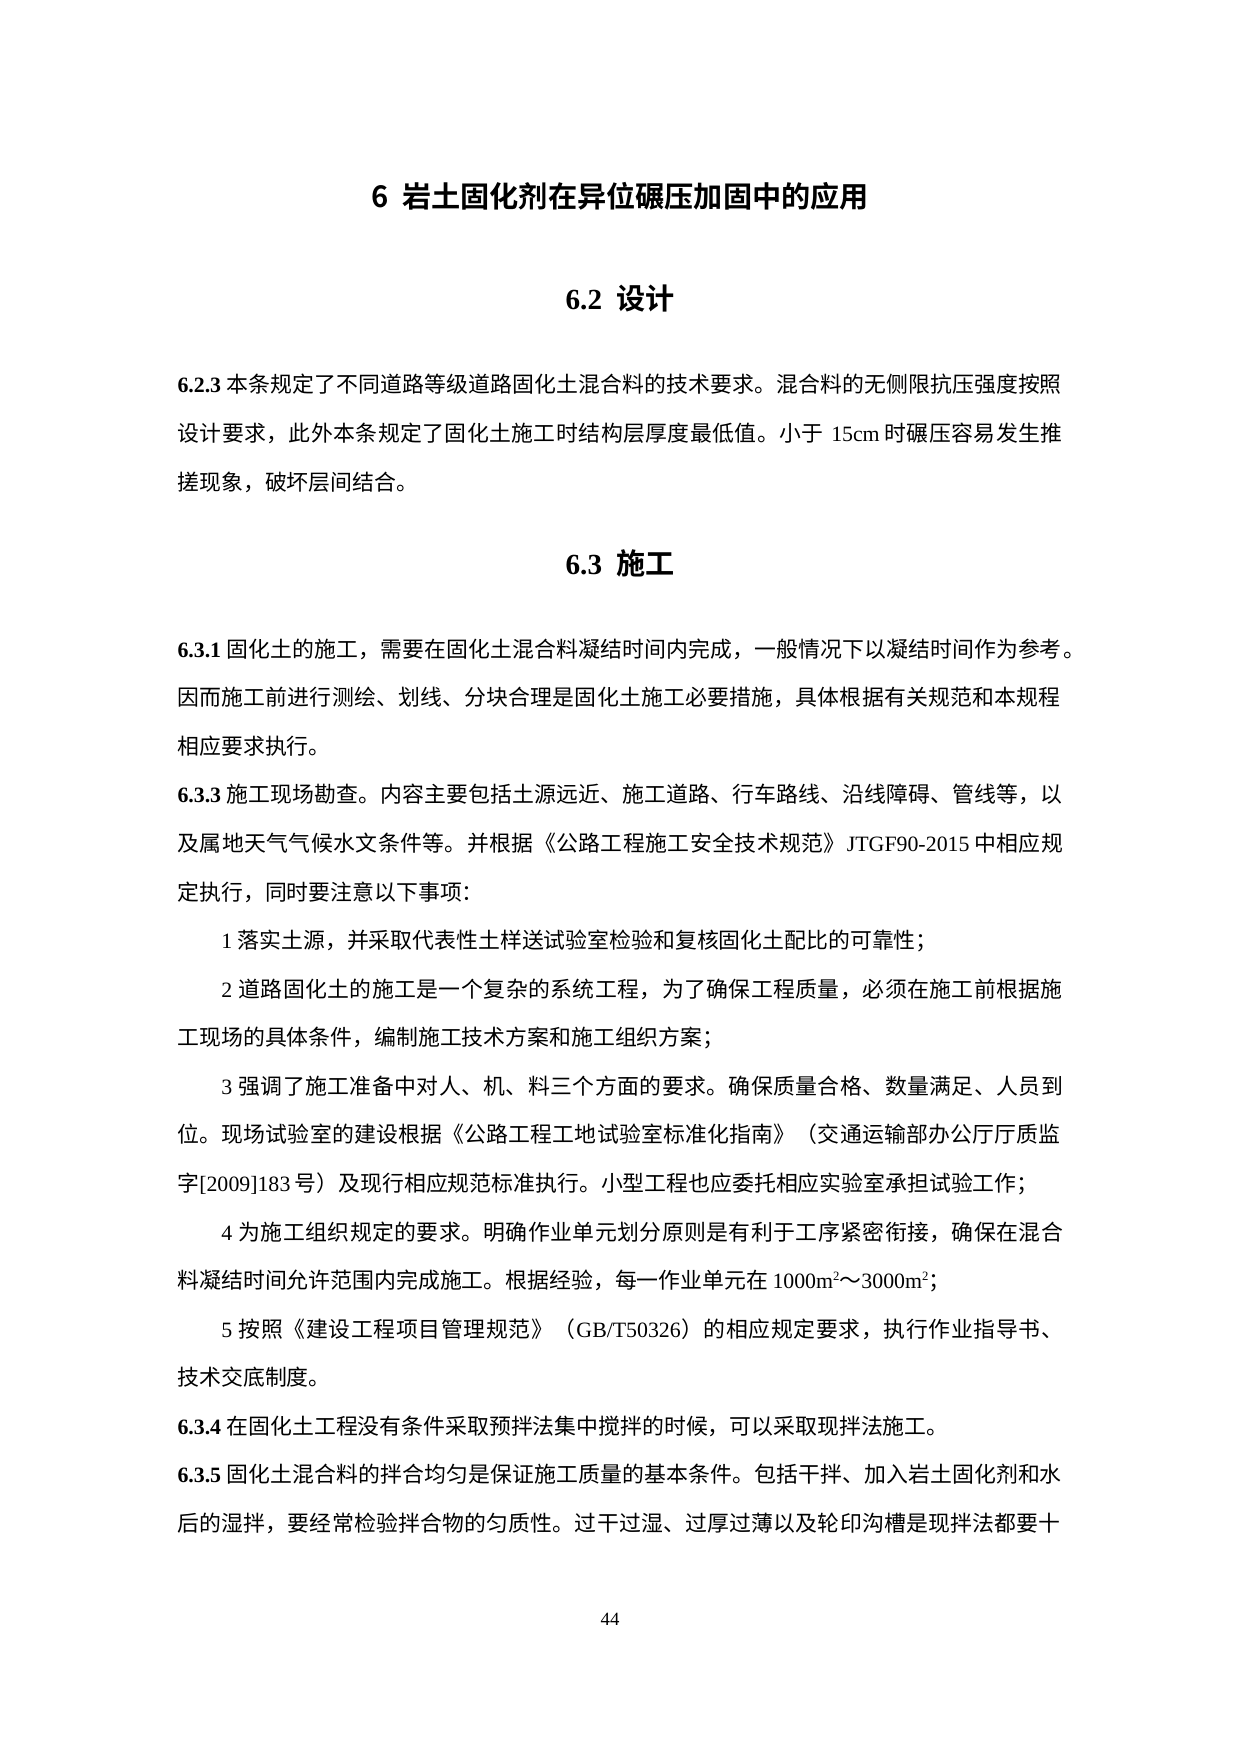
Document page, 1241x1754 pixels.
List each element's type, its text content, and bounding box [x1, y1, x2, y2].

text 4 为施工组织规定的要求。明确作业单元划分原则是有利于工序紧密衔接，确保在混合料凝结时间允许范围内完成施工。根据经验，每一作业单元在1000m2～3000m2； [177, 1214, 1063, 1295]
text 6.3.3 施工现场勘查。内容主要包括土源远近、施工道路、行车路线、沿线障碍、管线等，以及属地天气气候水文条件等。并根据《公路工程施工安全技术规范》JTGF90-2015中相应规定执行，同时要注意以下事项： [177, 777, 1063, 907]
text 6.2.3 本条规定了不同道路等级道路固化土混合料的技术要求。混合料的无侧限抗压强度按照设计要求，此外本条规定了固化土施工时结构层厚度最低值。小于15cm时碾压容易发生推搓现象，破坏层间结合。 [177, 367, 1063, 497]
text 2 道路固化土的施工是一个复杂的系统工程，为了确保工程质量，必须在施工前根据施工现场的具体条件，编制施工技术方案和施工组织方案； [177, 971, 1063, 1052]
text 6.3.4 在固化土工程没有条件采取预拌法集中搅拌的时候，可以采取现拌法施工。 [177, 1408, 1063, 1441]
text 3 强调了施工准备中对人、机、料三个方面的要求。确保质量合格、数量满足、人员到位。现场试验室的建设根据《公路工程工地试验室标准化指南》（交通运输部办公厅厅质监字[2009]183号）及现行相应规范标准执行。小型工程也应委托相应实验室承担试验工作； [177, 1068, 1063, 1198]
text 5 按照《建设工程项目管理规范》（GB/T50326）的相应规定要求，执行作业指导书、技术交底制度。 [177, 1311, 1063, 1392]
text 6.3.1 固化土的施工，需要在固化土混合料凝结时间内完成，一般情况下以凝结时间作为参考。因而施工前进行测绘、划线、分块合理是固化土施工必要措施，具体根据有关规范和本规程相应要求执行。 [177, 631, 1063, 761]
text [177, 1457, 1063, 1538]
text 6.3 施工 [177, 529, 1063, 594]
subtitle 6 岩土固化剂在异位碾压加固中的应用 [177, 162, 1063, 227]
text 6.2 设计 [177, 264, 1063, 329]
text 1 落实土源，并采取代表性土样送试验室检验和复核固化土配比的可靠性； [177, 923, 1063, 955]
